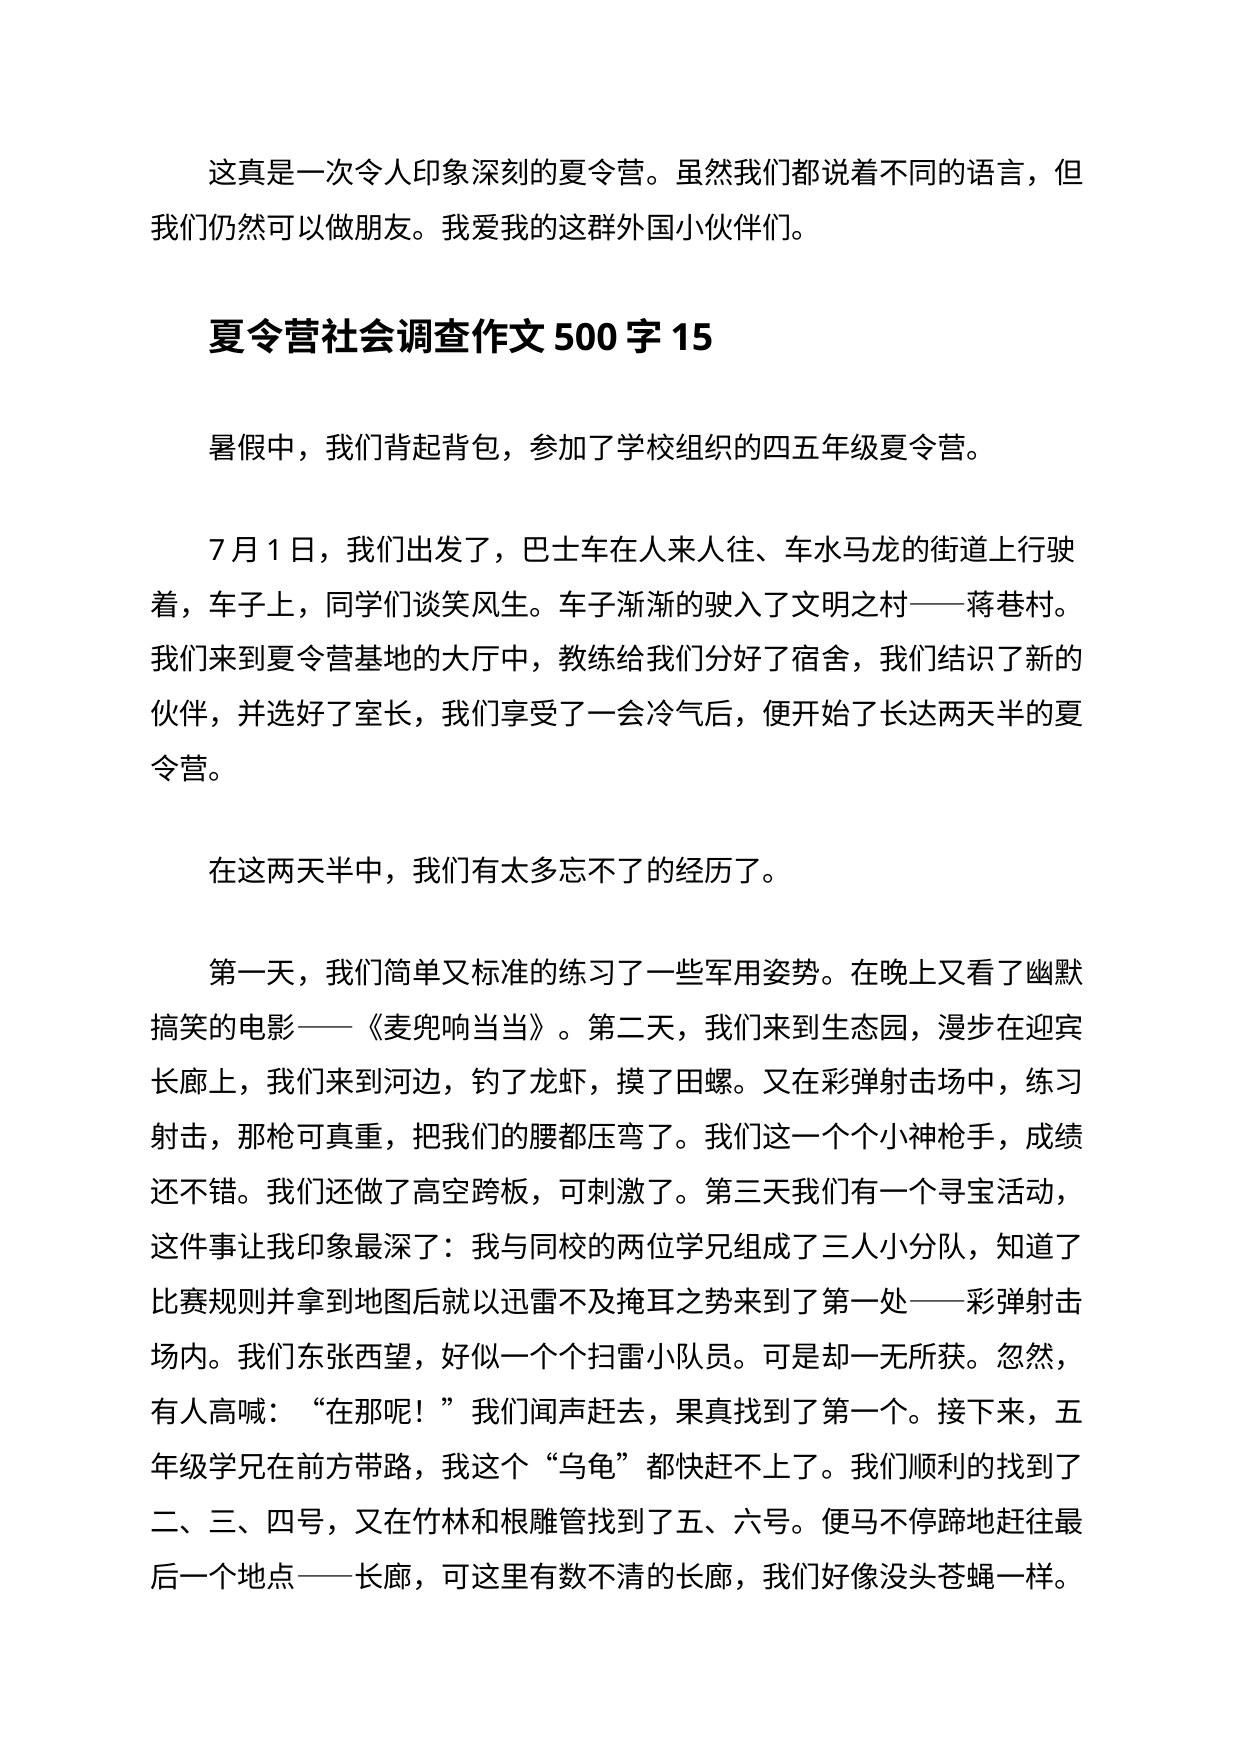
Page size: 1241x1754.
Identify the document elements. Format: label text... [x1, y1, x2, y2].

text 7月1日，我们出发了，巴士车在人来人往、车水马龙的街道上行驶着，车子上，同学们谈笑风生。车子渐渐的驶入了文明之村——蒋巷村。我们来到夏令营基地的大厅中，教练给我们分好了宿舍，我们结识了新的伙伴，并选好了室长，我们享受了一会冷气后，便开始了长达两天半的夏令营。 [150, 526, 1090, 788]
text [150, 949, 1090, 1595]
text 暑假中，我们背起背包，参加了学校组织的四五年级夏令营。 [150, 424, 1090, 467]
text 这真是一次令人印象深刻的夏令营。虽然我们都说着不同的语言，但我们仍然可以做朋友。我爱我的这群外国小伙伴们。 [150, 150, 1090, 247]
text 在这两天半中，我们有太多忘不了的经历了。 [150, 847, 1090, 890]
text 夏令营社会调查作文500字15 [150, 307, 1090, 361]
